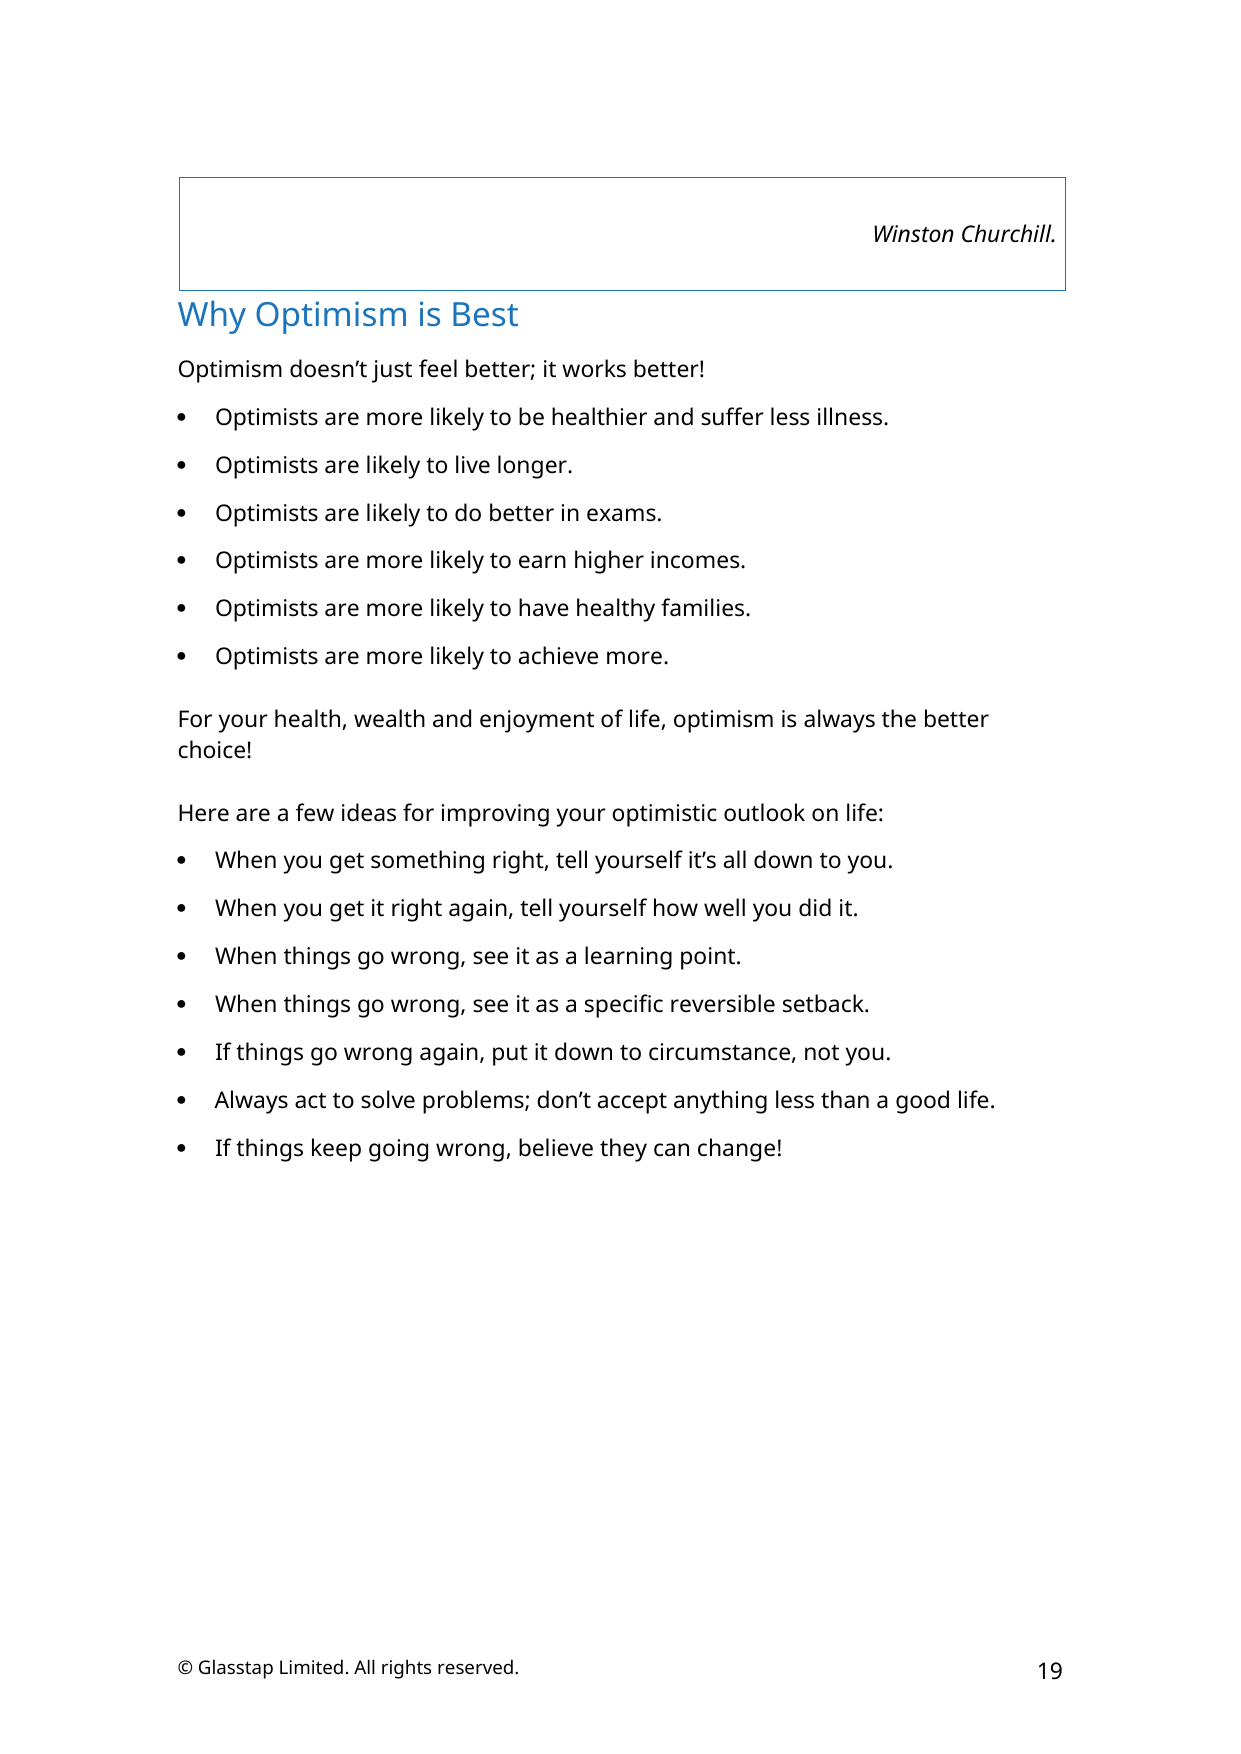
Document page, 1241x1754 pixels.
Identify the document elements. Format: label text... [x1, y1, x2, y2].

text For your health, wealth and enjoyment of life, optimism is always the better choice! [177, 703, 1063, 765]
list If things keep going wrong, believe they can change! [177, 1132, 1063, 1163]
text Optimism doesn’t just feel better; it works better! [177, 353, 1063, 384]
list When things go wrong, see it as a specific reversible setback. [177, 988, 1063, 1019]
subtitle Why Optimism is Best [177, 291, 1063, 336]
list Optimists are likely to do better in exams. [177, 497, 1063, 528]
list Always act to solve problems; don’t accept anything less than a good life. [177, 1084, 1063, 1115]
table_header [180, 178, 1065, 290]
list When you get it right again, tell yourself how well you did it. [177, 892, 1063, 924]
list Optimists are more likely to be healthier and suffer less illness. [177, 401, 1063, 432]
list Optimists are more likely to achieve more. [177, 640, 1063, 672]
list If things go wrong again, put it down to circumstance, not you. [177, 1036, 1063, 1067]
list Optimists are more likely to have healthy families. [177, 592, 1063, 624]
list When you get something right, tell yourself it’s all down to you. [177, 844, 1063, 876]
list Optimists are likely to live longer. [177, 449, 1063, 480]
list When things go wrong, see it as a learning point. [177, 940, 1063, 972]
text Here are a few ideas for improving your optimistic outlook on life: [177, 797, 1063, 828]
list Optimists are more likely to earn higher incomes. [177, 544, 1063, 576]
